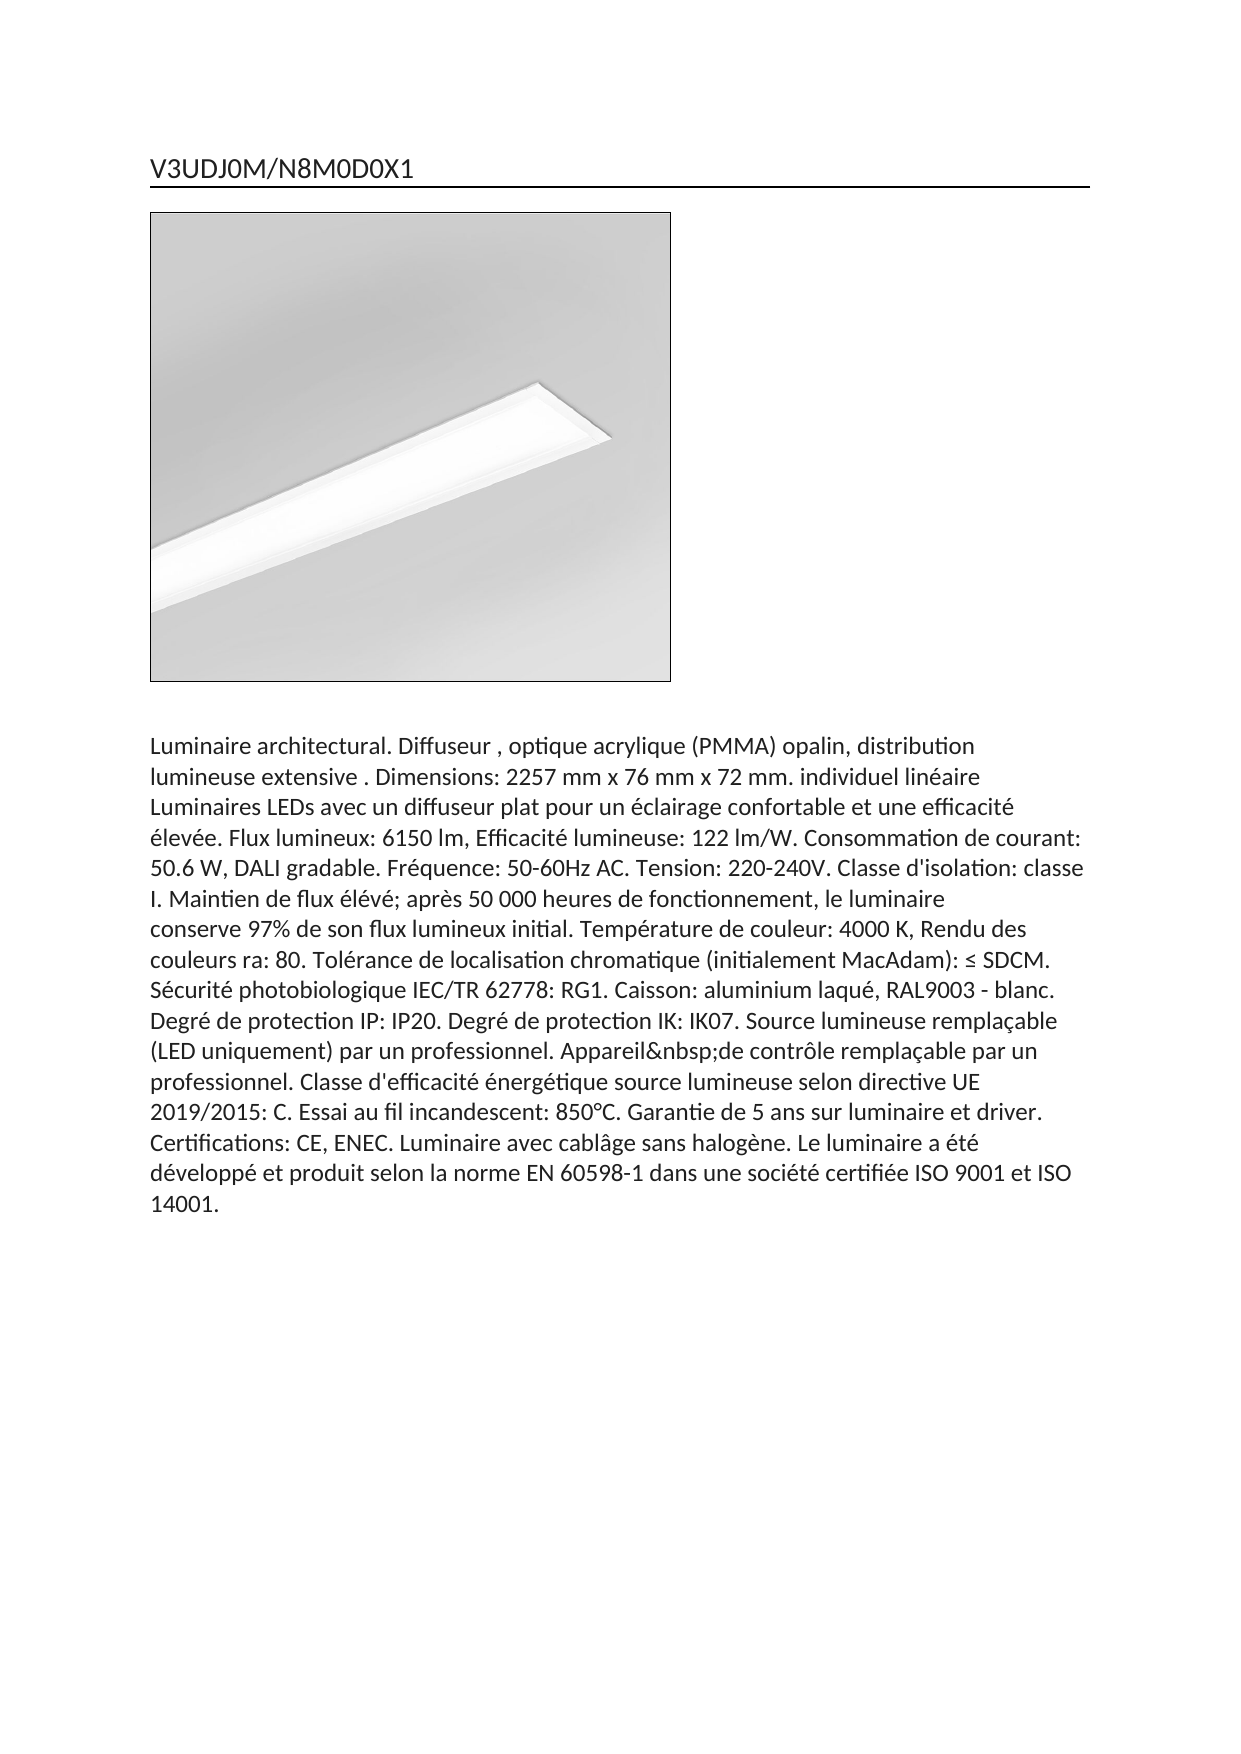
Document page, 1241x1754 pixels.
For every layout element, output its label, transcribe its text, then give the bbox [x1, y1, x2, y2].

text V3UDJ0M/N8M0D0X1 [150, 150, 1090, 186]
picture [151, 213, 670, 681]
text Luminaire architectural. Diffuseur , optique acrylique (PMMA) opalin, distribution lumineuse extensive . Dimensions: 2257 mm x 76 mm x 72 mm. individuel linéaire Luminaires LEDs avec un diffuseur plat pour un éclairage confortable et une efficacité élevée. Flux lumineux: 6150 lm, Efficacité lumineuse: 122 lm/W. Consommation de courant: 50.6 W, DALI gradable. Fréquence: 50-60Hz AC. Tension: 220-240V. Classe d'isolation: classe I. Maintien de flux élévé; après 50 000 heures de fonctionnement, le luminaire conserve 97% de son flux lumineux initial. Température de couleur: 4000 K, Rendu des couleurs ra: 80. Tolérance de localisation chromatique (initialement MacAdam): ≤ SDCM. Sécurité photobiologique IEC/TR 62778: RG1. Caisson: aluminium laqué, RAL9003 - blanc. Degré de protection IP: IP20. Degré de protection IK: IK07. Source lumineuse remplaçable (LED uniquement) par un professionnel. Appareil&nbsp;de contrôle remplaçable par un professionnel. Classe d'efficacité énergétique source lumineuse selon directive UE 2019/2015: C. Essai au fil incandescent: 850°C. Garantie de 5 ans sur luminaire et driver. Certifications: CE, ENEC. Luminaire avec cablâge sans halogène. Le luminaire a été développé et produit selon la norme EN 60598-1 dans une société certifiée ISO 9001 et ISO 14001. [150, 730, 1090, 1218]
